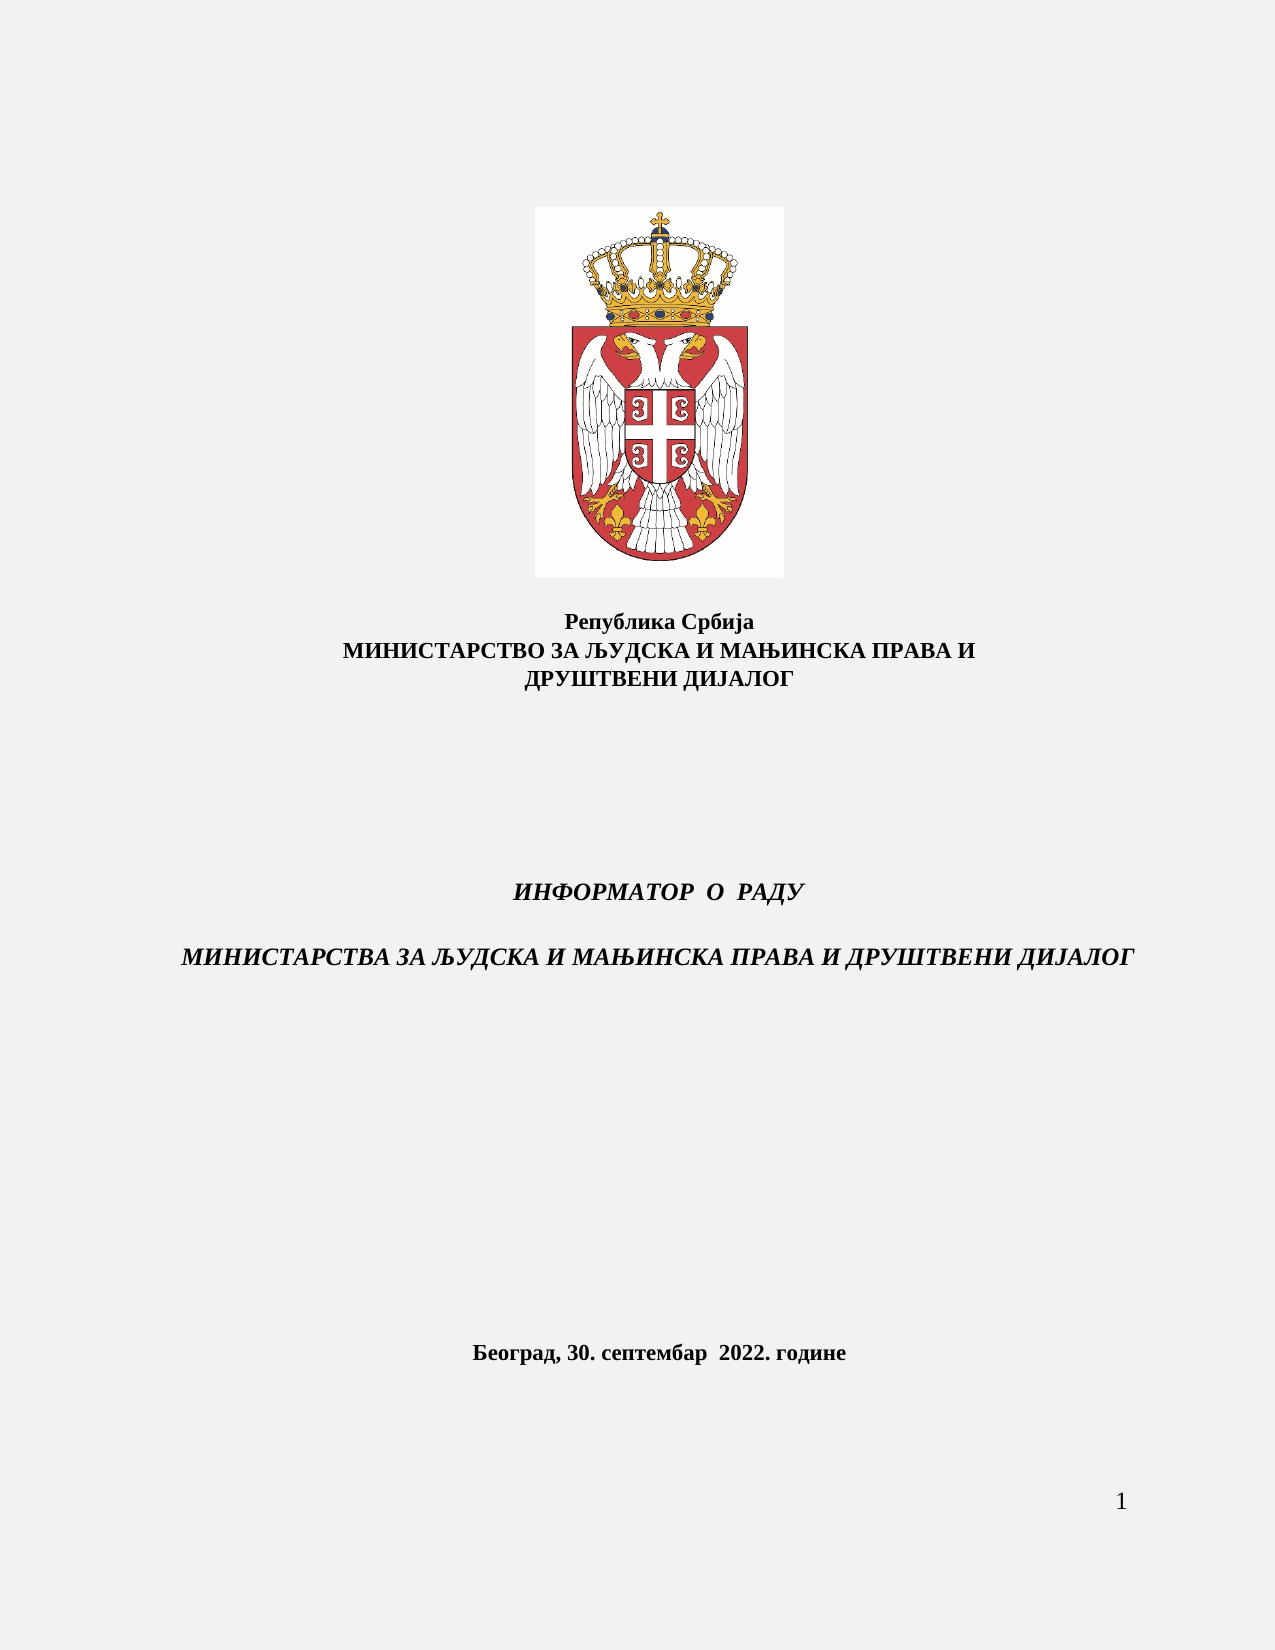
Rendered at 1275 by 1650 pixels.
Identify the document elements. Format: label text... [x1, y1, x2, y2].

picture [535, 207, 784, 578]
text МИНИСТАРСТВА ЗА ЉУДСКА И МАЊИНСКА ПРАВА И ДРУШТВЕНИ ДИЈАЛОГ [117, 942, 1201, 971]
text ДРУШТВЕНИ ДИЈАЛОГ [117, 665, 1201, 692]
text Република Србија [117, 608, 1201, 634]
text Београд, 30. септембар 2022. године [117, 1339, 1201, 1365]
text ИНФОРМАТОР О РАДУ [117, 877, 1201, 906]
text МИНИСТАРСТВО ЗА ЉУДСКА И МАЊИНСКА ПРАВА И [117, 637, 1201, 663]
